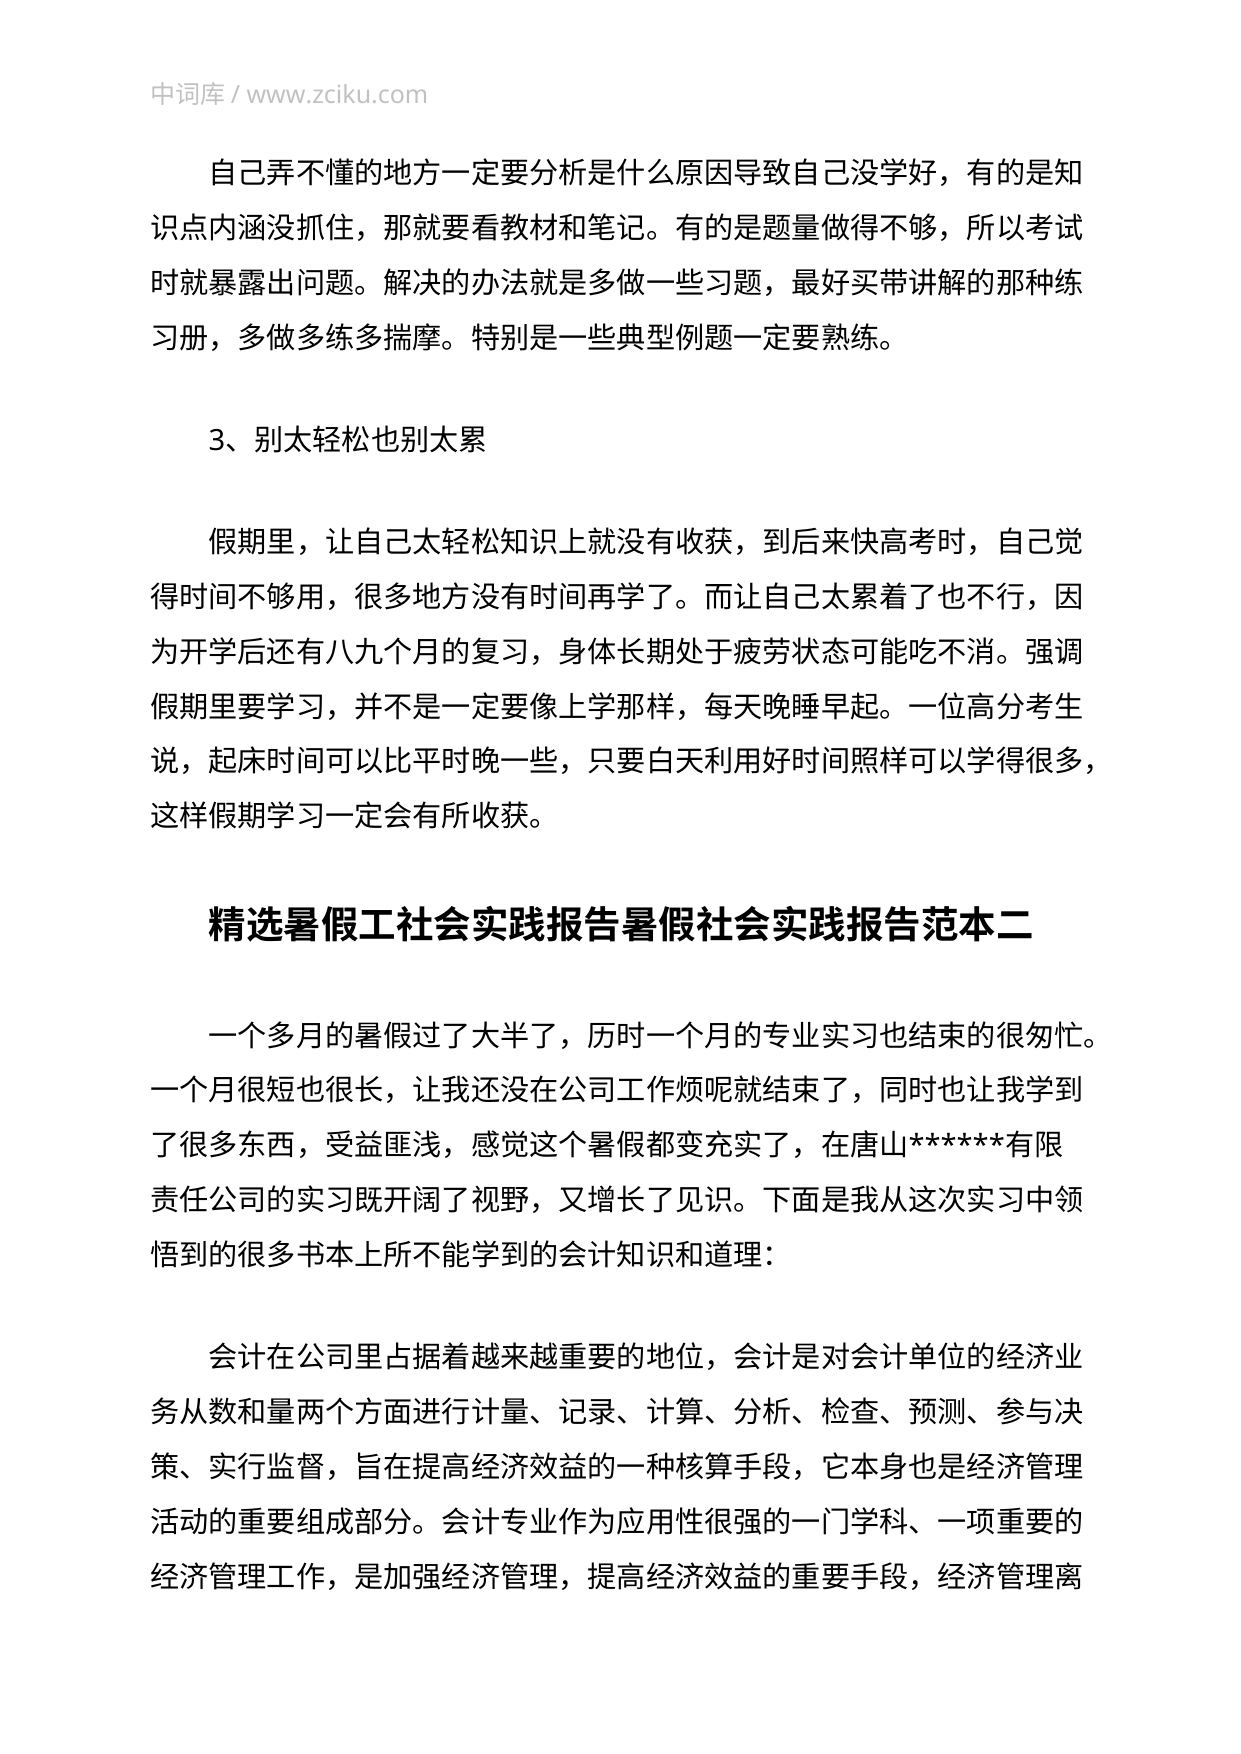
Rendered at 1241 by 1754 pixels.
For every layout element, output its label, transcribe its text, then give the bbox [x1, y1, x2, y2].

text 假期里，让自己太轻松知识上就没有收获，到后来快高考时，自己觉得时间不够用，很多地方没有时间再学了。而让自己太累着了也不行，因为开学后还有八九个月的复习，身体长期处于疲劳状态可能吃不消。强调假期里要学习，并不是一定要像上学那样，每天晚睡早起。一位高分考生说，起床时间可以比平时晚一些，只要白天利用好时间照样可以学得很多，这样假期学习一定会有所收获。 [150, 518, 1090, 835]
text 精选暑假工社会实践报告暑假社会实践报告范本二 [150, 895, 1090, 949]
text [150, 1333, 1090, 1595]
text 3、别太轻松也别太累 [150, 416, 1090, 459]
text 一个多月的暑假过了大半了，历时一个月的专业实习也结束的很匆忙。一个月很短也很长，让我还没在公司工作烦呢就结束了，同时也让我学到了很多东西，受益匪浅，感觉这个暑假都变充实了，在唐山******有限责任公司的实习既开阔了视野，又增长了见识。下面是我从这次实习中领悟到的很多书本上所不能学到的会计知识和道理： [150, 1012, 1090, 1274]
text 自己弄不懂的地方一定要分析是什么原因导致自己没学好，有的是知识点内涵没抓住，那就要看教材和笔记。有的是题量做得不够，所以考试时就暴露出问题。解决的办法就是多做一些习题，最好买带讲解的那种练习册，多做多练多揣摩。特别是一些典型例题一定要熟练。 [150, 150, 1090, 357]
